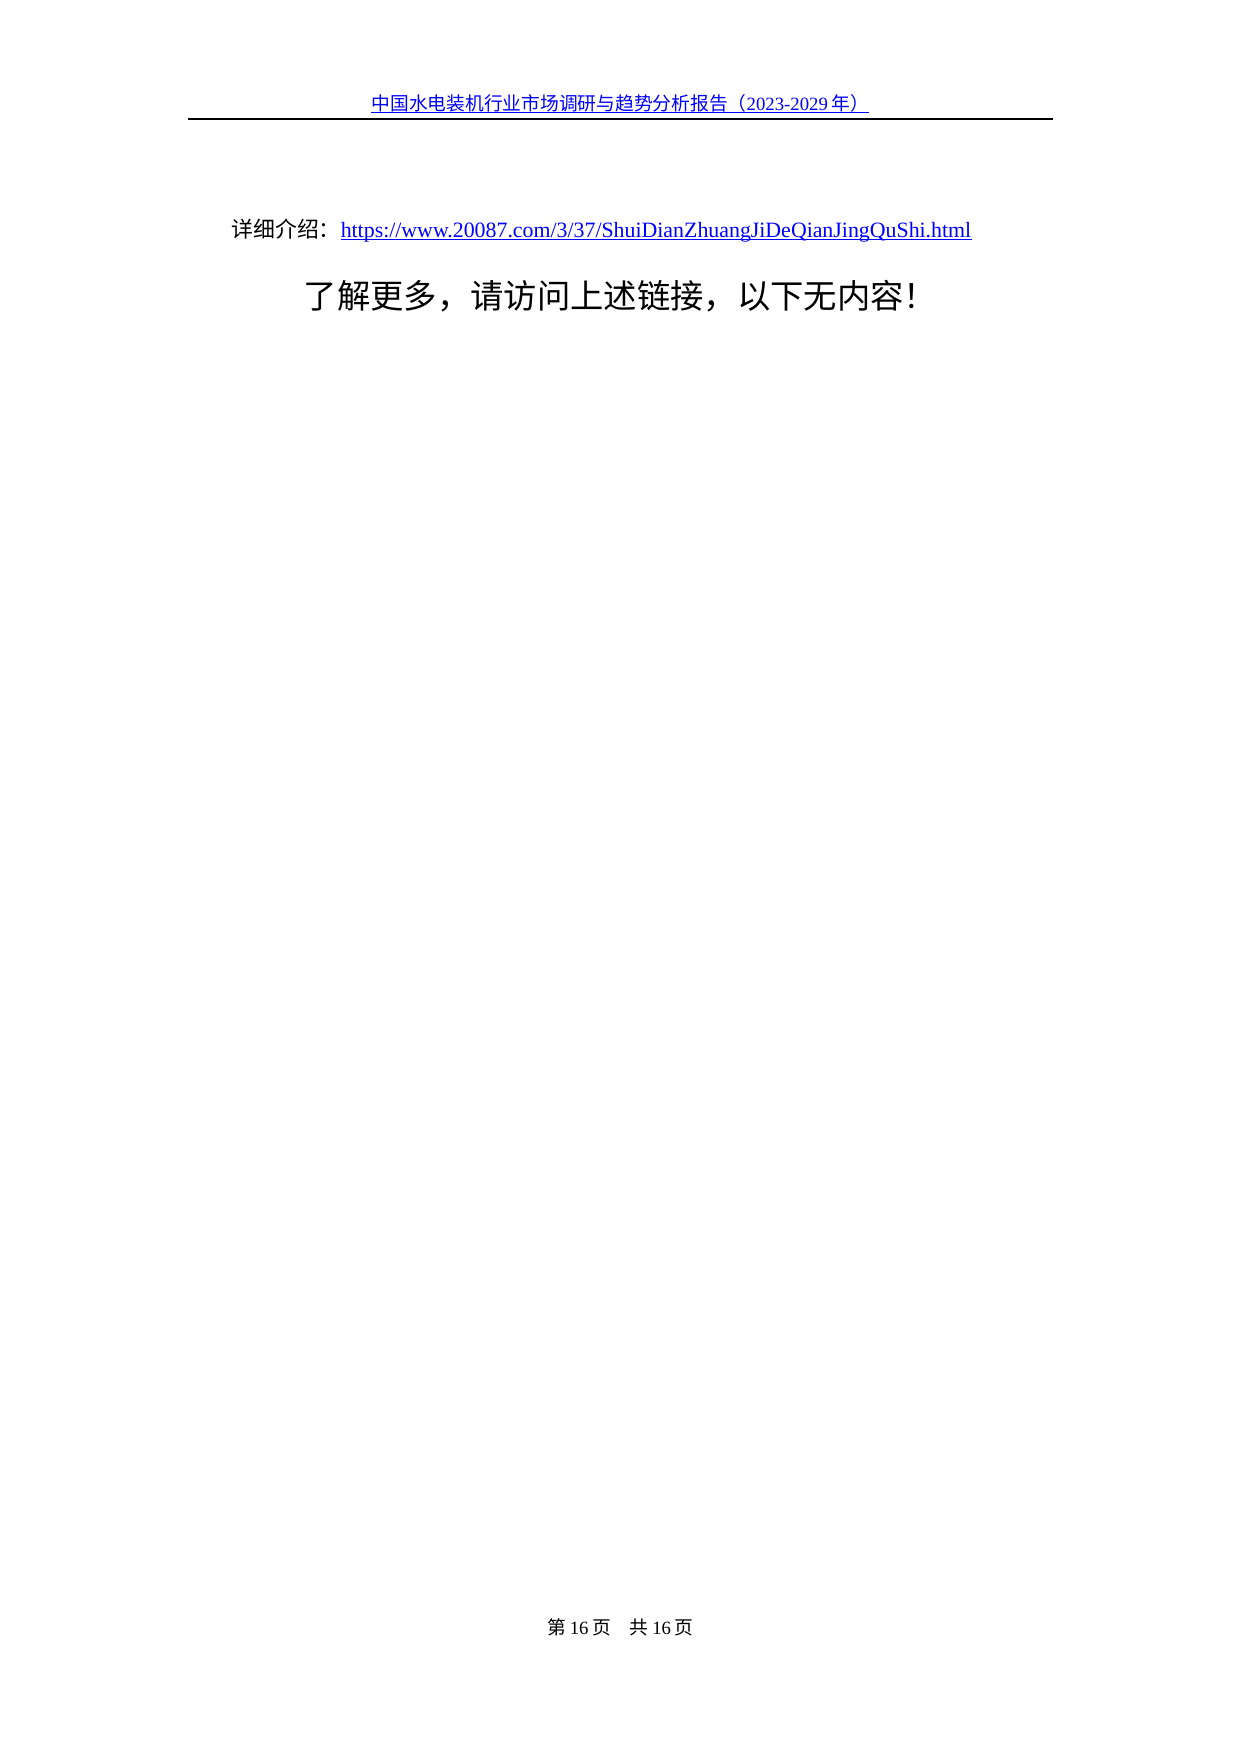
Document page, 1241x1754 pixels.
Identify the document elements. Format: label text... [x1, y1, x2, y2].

text 详细介绍：https://www.20087.com/3/37/ShuiDianZhuangJiDeQianJingQuShi.html [187, 212, 1053, 244]
title 了解更多，请访问上述链接，以下无内容！ [187, 262, 1053, 327]
